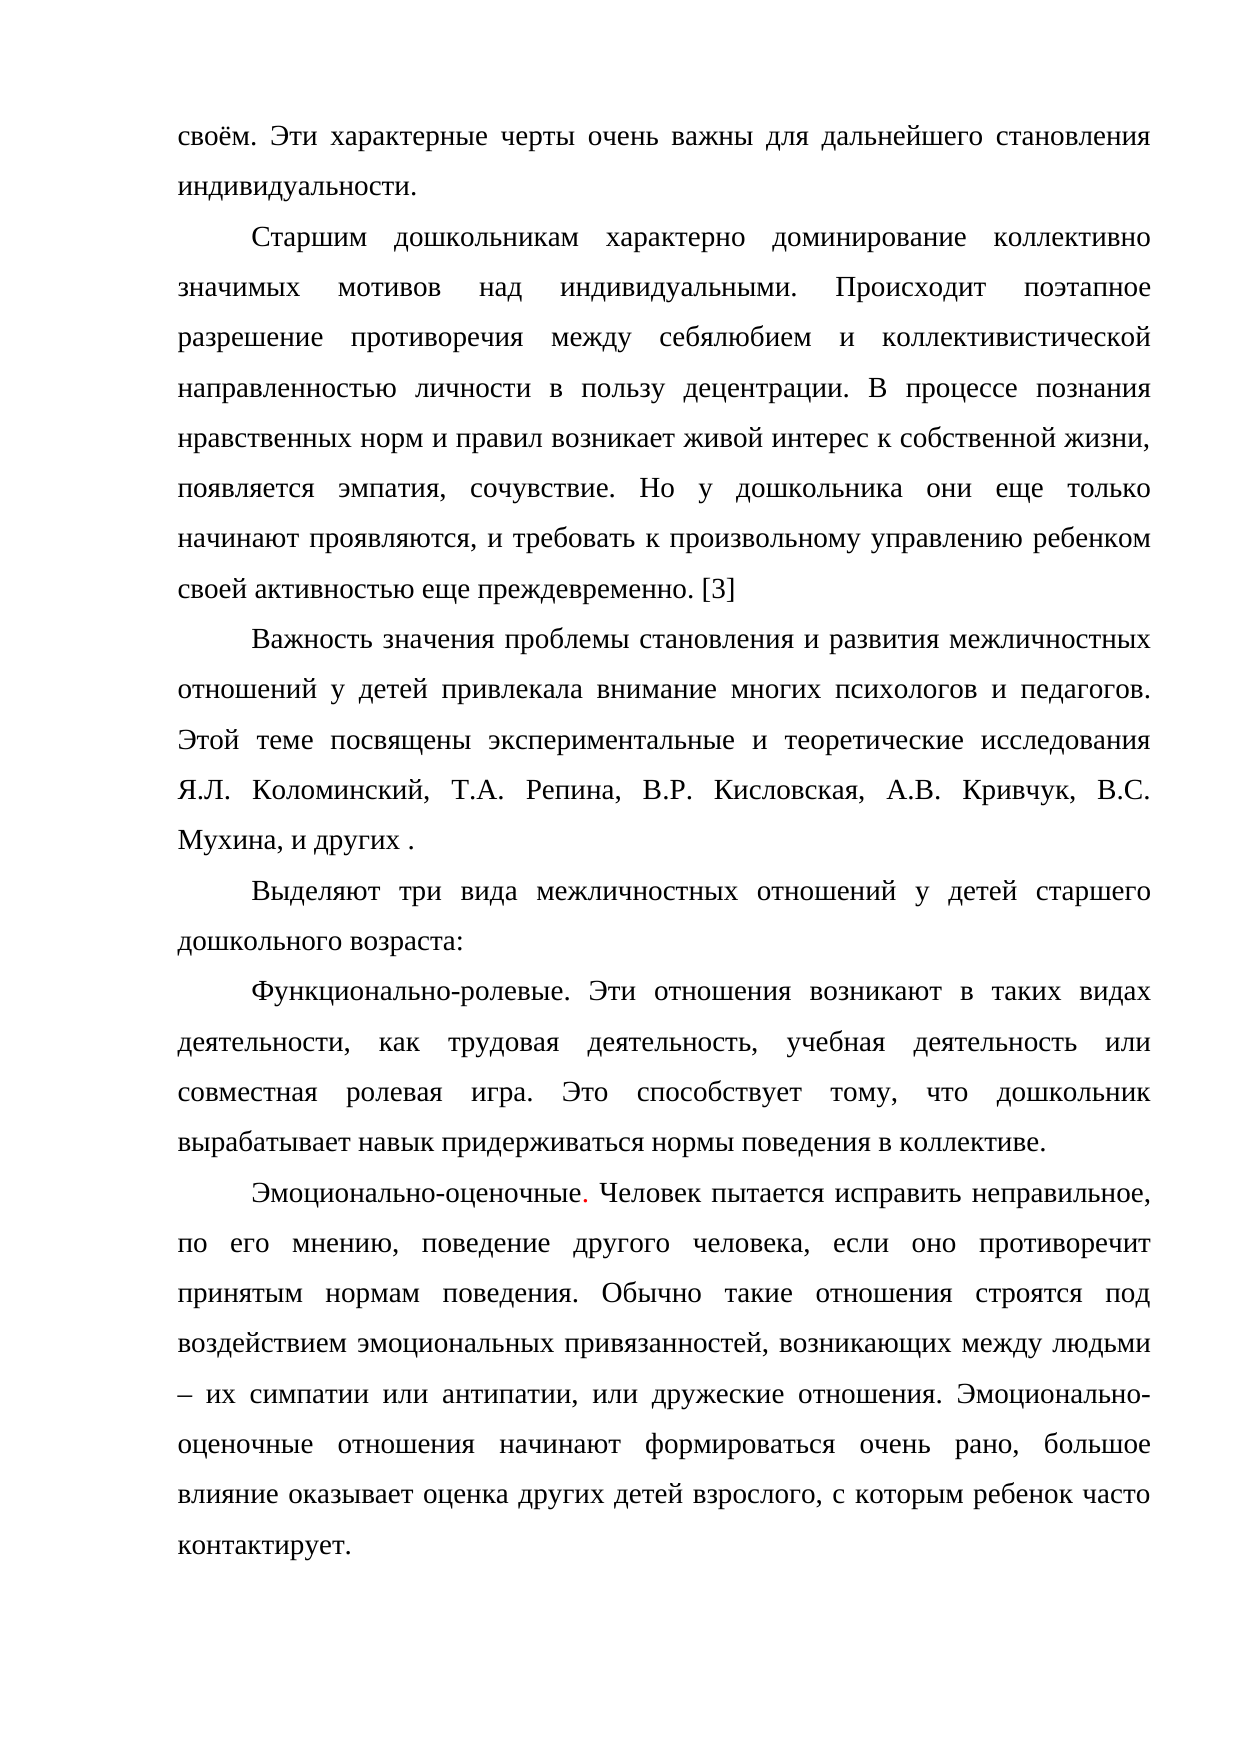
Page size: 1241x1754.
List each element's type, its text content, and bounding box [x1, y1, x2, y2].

text Важность значения проблемы становления и развития межличностных отношений у детей привлекала внимание многих психологов и педагогов. Этой теме посвящены экспериментальные и теоретические исследования Я.Л. Коломинский, Т.А. Репина, В.Р. Кисловская, А.В. Кривчук, В.С. Мухина, и других . [177, 621, 1152, 856]
text Эмоционально-оценочные. Человек пытается исправить неправильное, по его мнению, поведение другого человека, если оно противоречит принятым нормам поведения. Обычно такие отношения строятся под воздействием эмоциональных привязанностей, возникающих между людьми – их симпатии или антипатии, или дружеские отношения. Эмоционально-оценочные отношения начинают формироваться очень рано, большое влияние оказывает оценка других детей взрослого, с которым ребенок часто контактирует. [177, 1175, 1152, 1560]
text Функционально-ролевые. Эти отношения возникают в таких видах деятельности, как трудовая деятельность, учебная деятельность или совместная ролевая игра. Это способствует тому, что дошкольник вырабатывает навык придерживаться нормы поведения в коллективе. [177, 973, 1152, 1158]
text Старшим дошкольникам характерно доминирование коллективно значимых мотивов над индивидуальными. Происходит поэтапное разрешение противоречия между себялюбием и коллективистической направленностью личности в пользу децентрации. В процессе познания нравственных норм и правил возникает живой интерес к собственной жизни, появляется эмпатия, сочувствие. Но у дошкольника они еще только начинают проявляются, и требовать к произвольному управлению ребенком своей активностью еще преждевременно. [3] [177, 219, 1152, 604]
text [177, 118, 1152, 202]
text Выделяют три вида межличностных отношений у детей старшего дошкольного возраста: [177, 873, 1152, 957]
